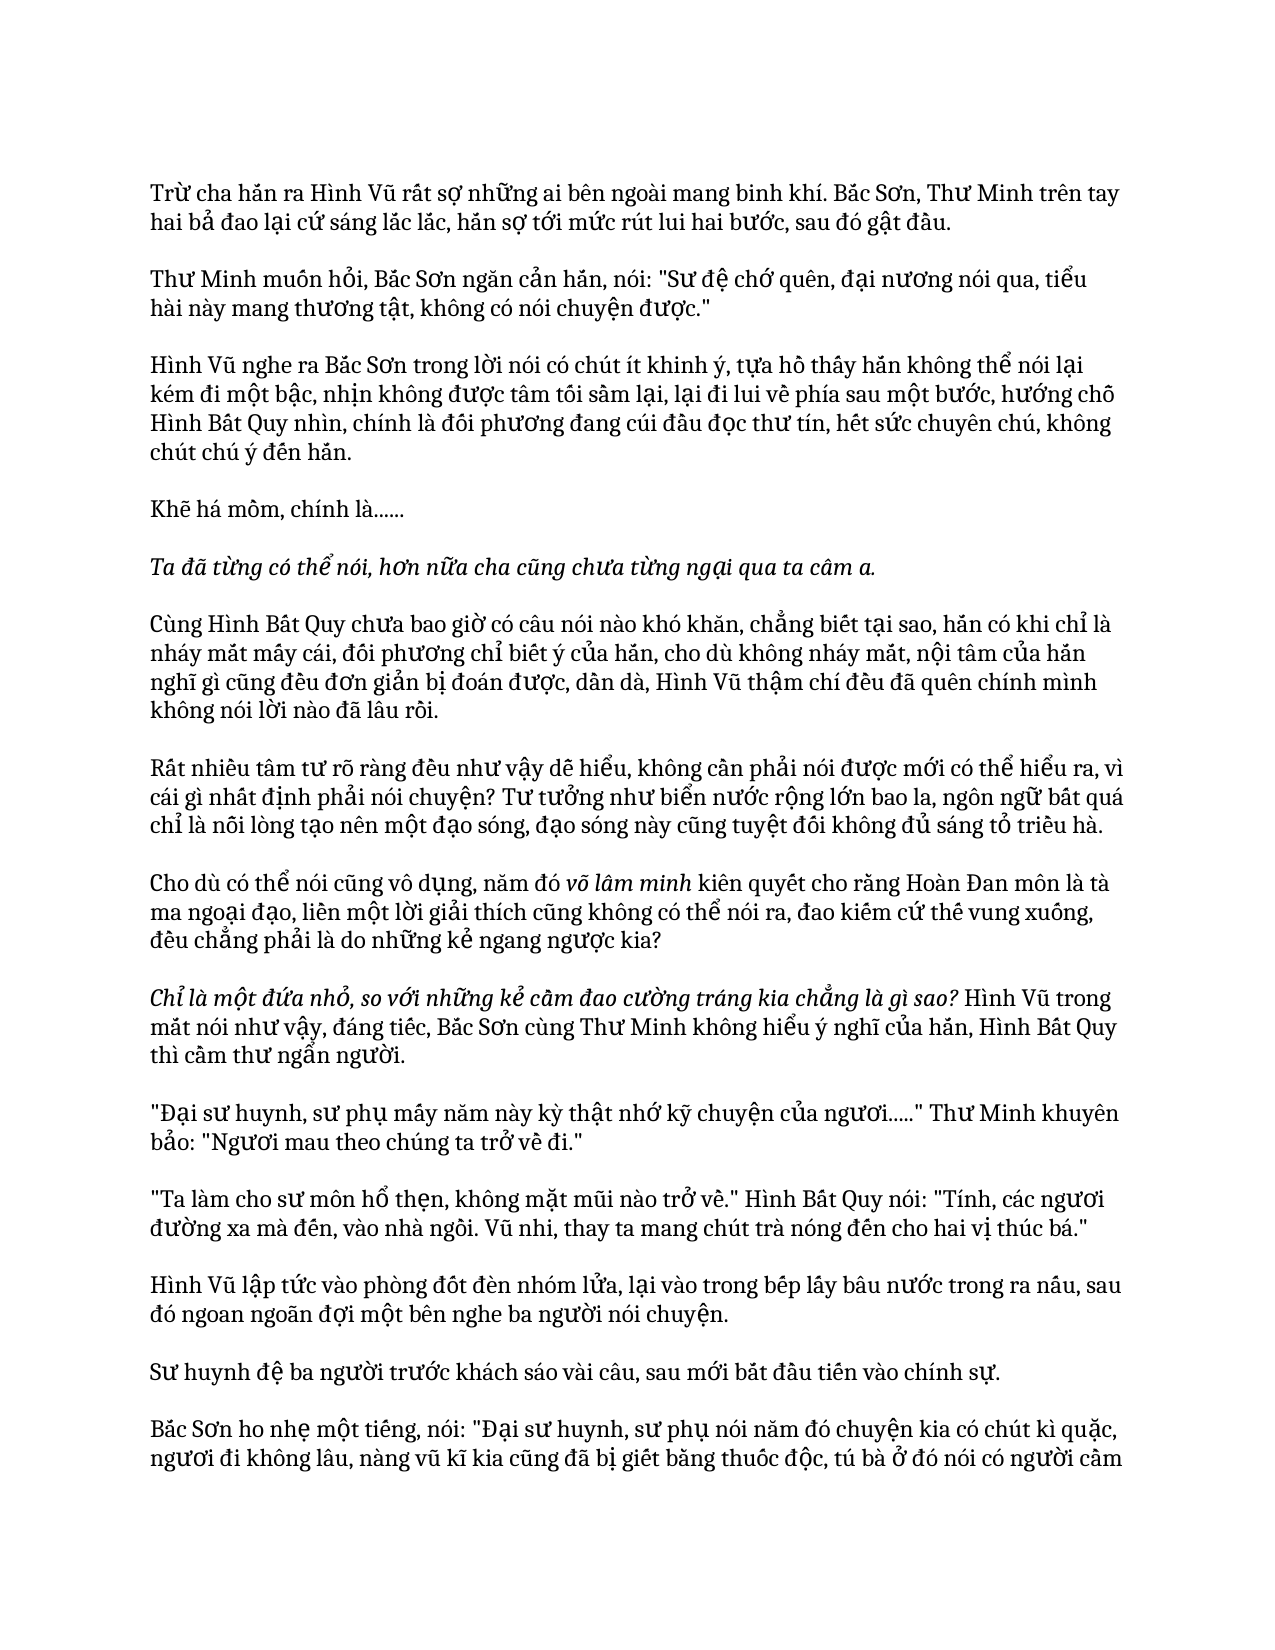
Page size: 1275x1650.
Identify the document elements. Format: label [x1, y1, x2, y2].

text [150, 150, 1125, 1472]
